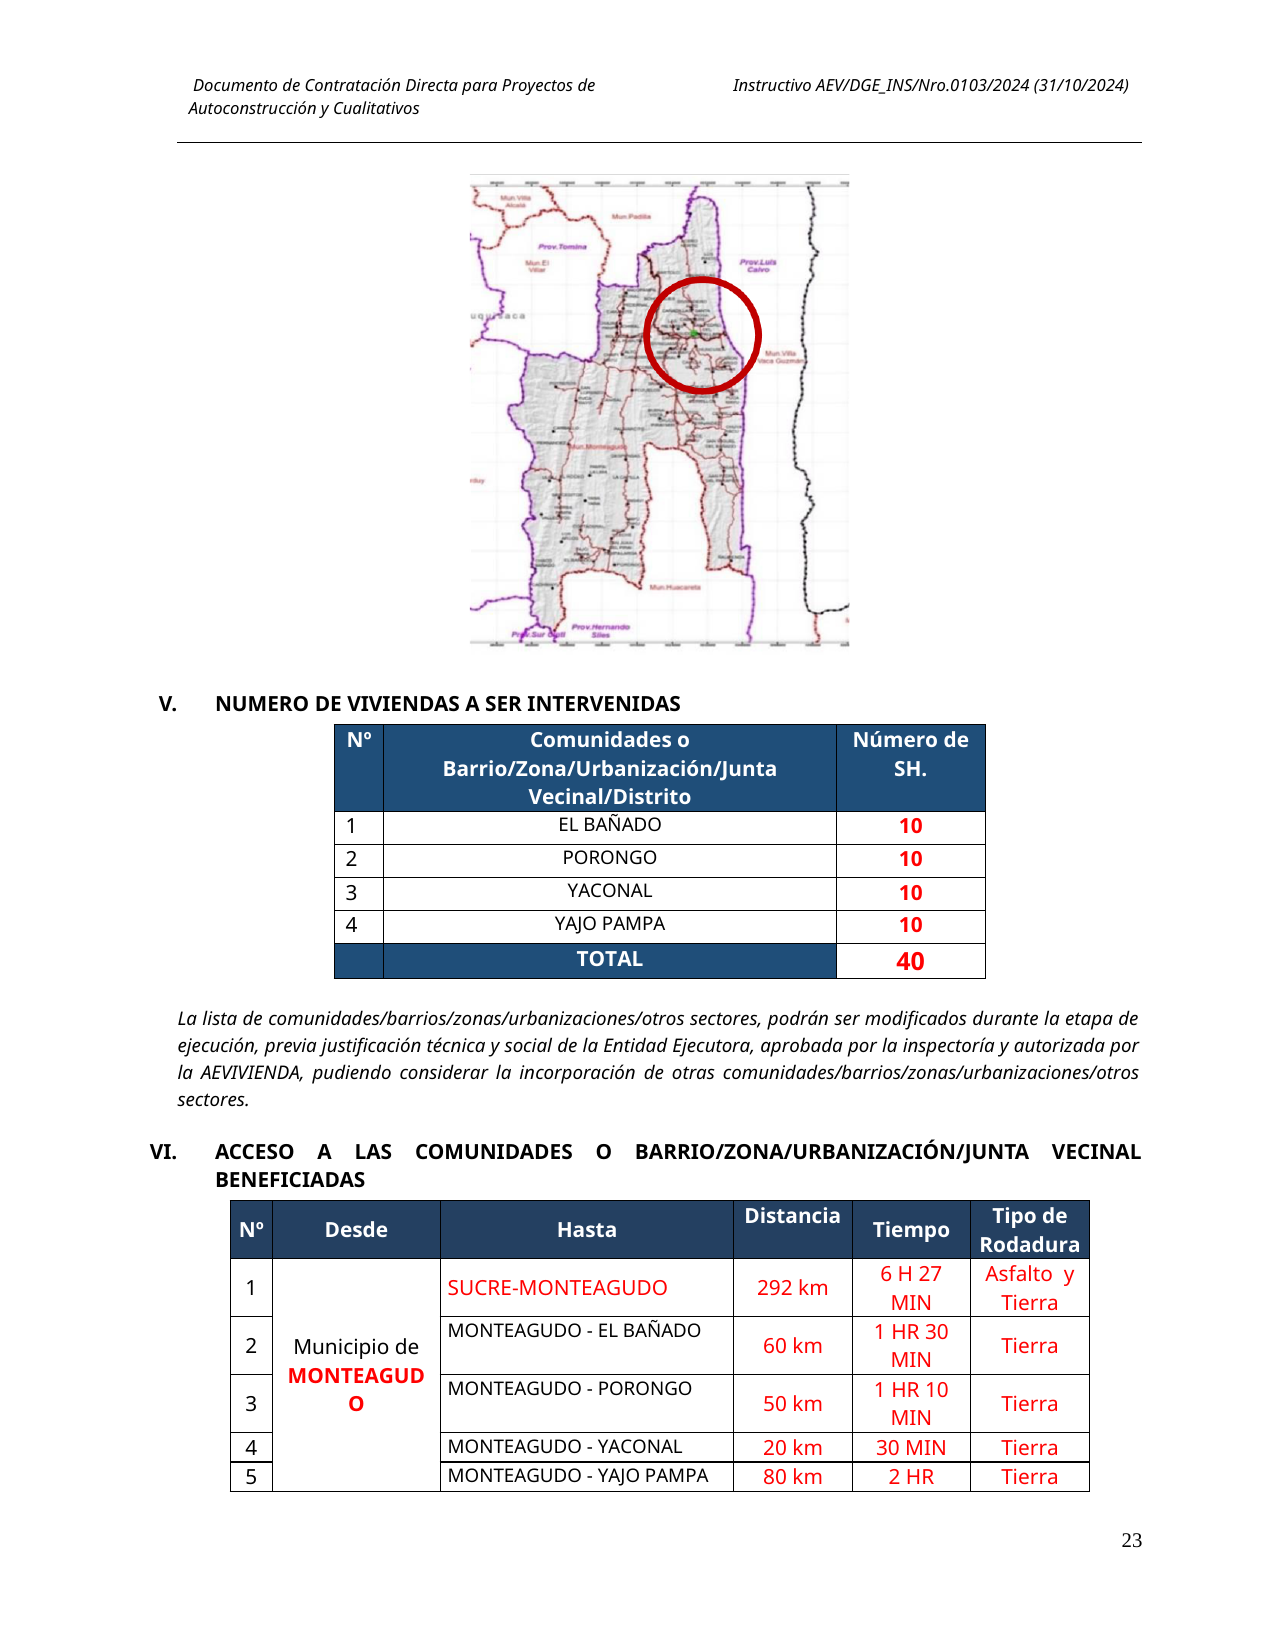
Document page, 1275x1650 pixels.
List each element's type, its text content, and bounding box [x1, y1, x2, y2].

table_cell YAJO PAMPA [384, 911, 836, 943]
table_header Desde [273, 1201, 440, 1258]
picture [469, 167, 850, 658]
table_header Tiempo [853, 1201, 970, 1258]
table_cell 1 HR 30 MIN [853, 1317, 970, 1374]
table_cell 4 [335, 911, 383, 943]
table_header Hasta [441, 1201, 733, 1258]
table_cell 2 [335, 845, 383, 877]
table_cell 10 [837, 911, 985, 943]
table_header Número de SH. [837, 725, 985, 811]
table_cell MONTEAGUDO - YACONAL [441, 1433, 733, 1461]
table_cell 1 [231, 1259, 272, 1316]
table_cell MONTEAGUDO - YAJO PAMPA [441, 1463, 733, 1491]
table_cell TOTAL [384, 944, 836, 978]
table_cell EL BAÑADO [384, 812, 836, 843]
table_cell MONTEAGUDO - EL BAÑADO [441, 1317, 733, 1374]
table_cell 20 km [734, 1433, 852, 1461]
table_header Nº [231, 1201, 272, 1258]
table_header Distancia [734, 1201, 852, 1258]
table_cell SUCRE-MONTEAGUDO [441, 1259, 733, 1316]
table_cell 292 km [734, 1259, 852, 1316]
table_cell 2 [231, 1317, 272, 1374]
table_header Tipo de Rodadura [971, 1201, 1089, 1258]
table_cell Asfalto y Tierra [971, 1259, 1089, 1316]
table_cell 1 [335, 812, 383, 843]
table_cell 5 [231, 1463, 272, 1491]
table_cell YACONAL [384, 878, 836, 909]
table_cell [335, 944, 383, 978]
table_cell Tierra [971, 1375, 1089, 1432]
table_cell 10 [837, 845, 985, 877]
table_cell 30 MIN [853, 1433, 970, 1461]
table_header Nº [335, 725, 383, 811]
table_cell Tierra [971, 1433, 1089, 1461]
list ACCESO A LAS COMUNIDADES O BARRIO/ZONA/URBANIZACIÓN/JUNTA VECINAL BENEFICIADAS [177, 1137, 1142, 1194]
table_cell PORONGO [384, 845, 836, 877]
table_cell 4 [231, 1433, 272, 1461]
table_cell MONTEAGUDO - PORONGO [441, 1375, 733, 1432]
text La lista de comunidades/barrios/zonas/urbanizaciones/otros sectores, podrán ser modificados durante la etapa de ejecución, previa justificación técnica y social de la Entidad Ejecutora, aprobada por la inspectoría y autorizada por la AEVIVIENDA, pudiendo considerar la incorporación de otras comunidades/barrios/zonas/urbanizaciones/otros sectores. [177, 1004, 1142, 1112]
table_cell Tierra [971, 1317, 1089, 1374]
table_cell 80 km [734, 1463, 852, 1491]
table_cell 10 [837, 812, 985, 843]
table_cell Tierra [971, 1463, 1089, 1491]
table_cell 50 km [734, 1375, 852, 1432]
table_cell 1 HR 10 MIN [853, 1375, 970, 1432]
table_cell 60 km [734, 1317, 852, 1374]
list NUMERO DE VIVIENDAS A SER INTERVENIDAS [177, 689, 1142, 718]
table_cell 10 [837, 878, 985, 909]
table_cell 3 [231, 1375, 272, 1432]
table_cell 6 H 27 MIN [853, 1259, 970, 1316]
table_header Comunidades o Barrio/Zona/Urbanización/Junta Vecinal/Distrito [384, 725, 836, 811]
table_cell 2 HR [853, 1463, 970, 1491]
table_cell Municipio de MONTEAGUDO [273, 1259, 440, 1491]
table_cell 40 [837, 944, 985, 978]
table_cell 3 [335, 878, 383, 909]
